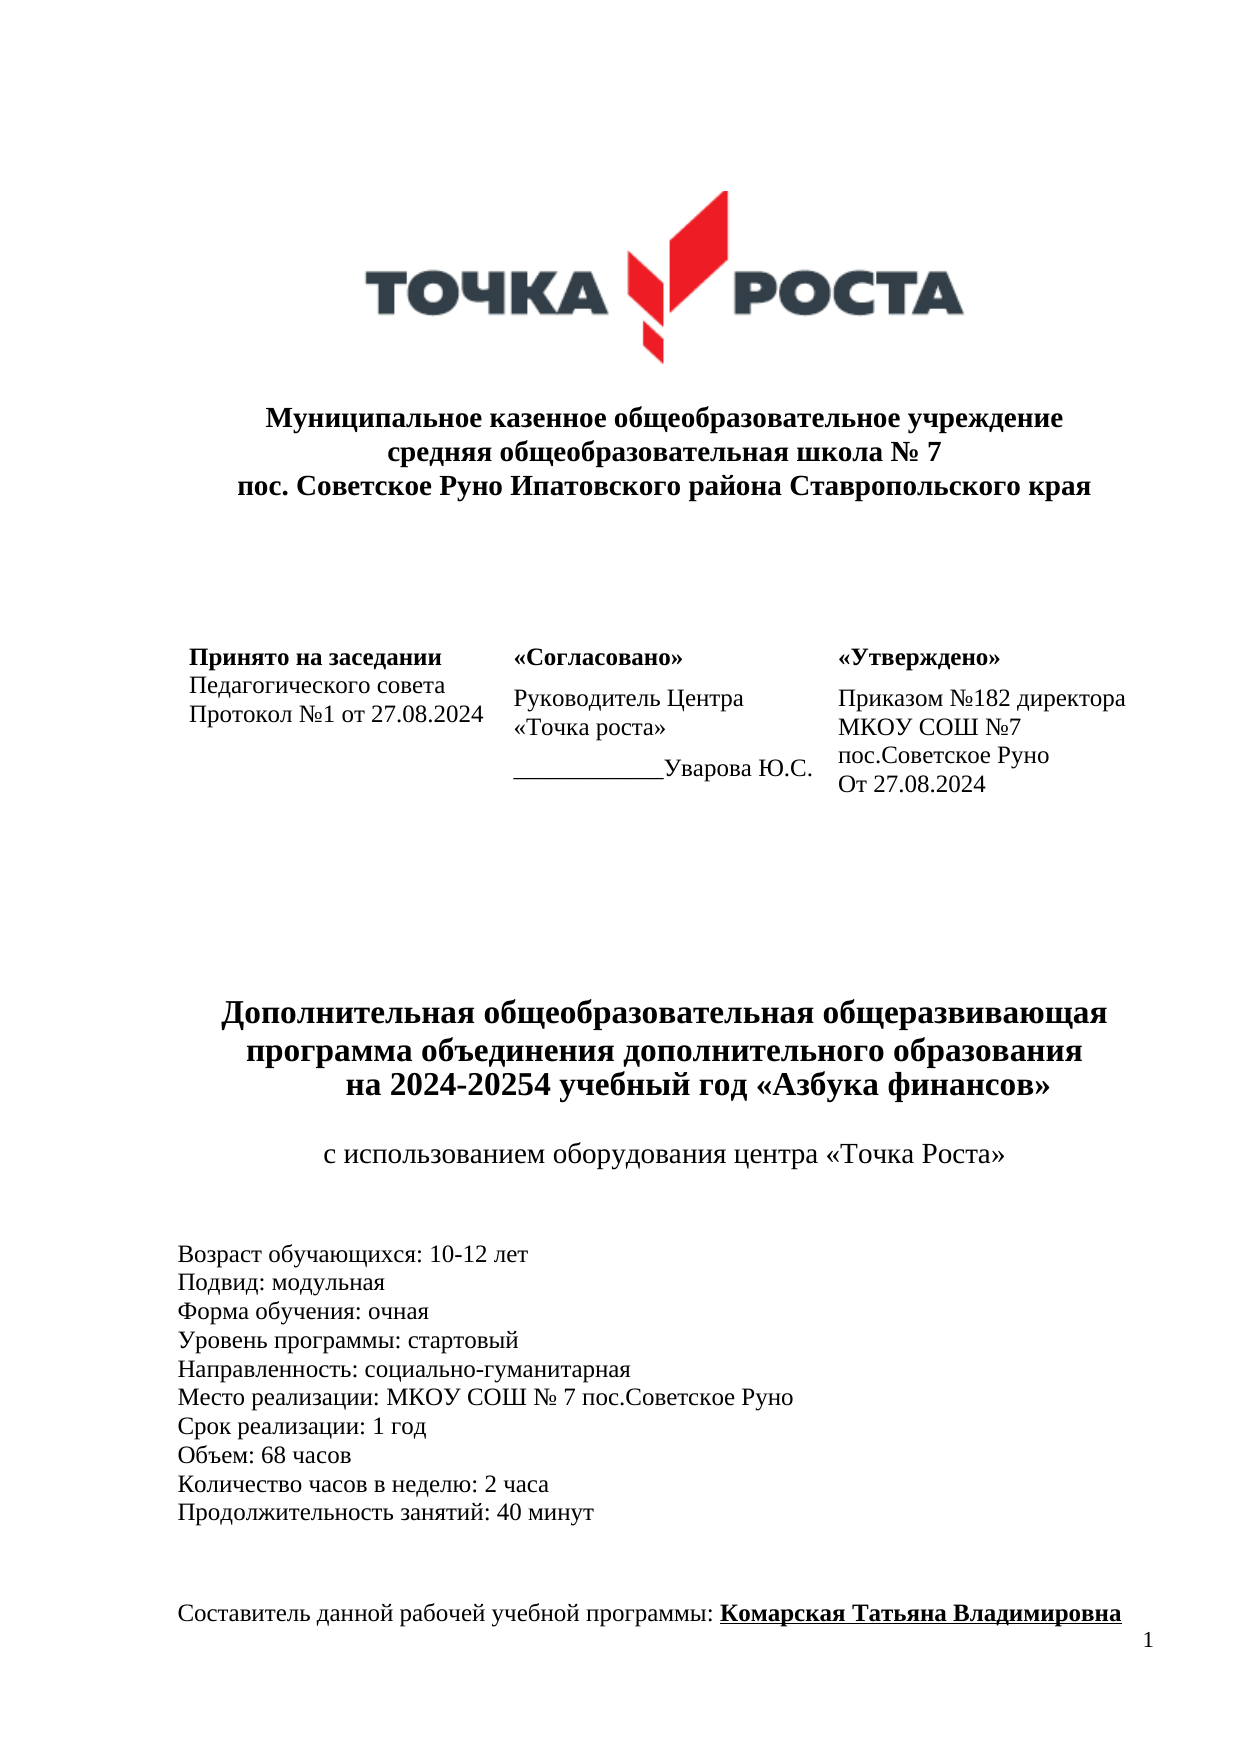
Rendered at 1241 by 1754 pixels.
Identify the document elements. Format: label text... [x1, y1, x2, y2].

text пос. Советское Руно Ипатовского района Ставропольского края [177, 468, 1152, 501]
table_header «Согласовано» Руководитель Центра «Точка роста» ____________Уварова Ю.С. [502, 642, 827, 823]
table_header Принято на заседании Педагогического совета Протокол №1 от 27.08.2024 [178, 642, 502, 823]
text Подвид: модульная [177, 1267, 1152, 1296]
text Направленность: социально-гуманитарная [177, 1354, 1152, 1382]
text средняя общеобразовательная школа № 7 [177, 434, 1152, 468]
text Срок реализации: 1 год [177, 1411, 1152, 1440]
text Дополнительная общеобразовательная общеразвивающая [177, 992, 1152, 1031]
text на 2024-20254 учебный год «Азбука финансов» [321, 1069, 1076, 1102]
picture [357, 191, 972, 367]
text программа объединения дополнительного образования [177, 1031, 1152, 1069]
text Форма обучения: очная [177, 1296, 1152, 1325]
text Составитель данной рабочей учебной программы: Комарская Татьяна Владимировна [177, 1598, 1152, 1627]
text Продолжительность занятий: 40 минут [177, 1497, 1152, 1526]
text Возраст обучающихся: 10-12 лет [177, 1239, 1152, 1267]
text Объем: 68 часов [177, 1440, 1152, 1469]
text с использованием оборудования центра «Точка Роста» [177, 1136, 1152, 1169]
text Муниципальное казенное общеобразовательное учреждение [177, 401, 1152, 434]
text Уровень программы: стартовый [177, 1325, 1152, 1354]
table_header «Утверждено» Приказом №182 директора МКОУ СОШ №7 пос.Советское Руно От 27.08.2024 [827, 642, 1151, 823]
text Количество часов в неделю: 2 часа [177, 1469, 1152, 1497]
text Место реализации: МКОУ СОШ № 7 пос.Советское Руно [177, 1382, 1152, 1411]
